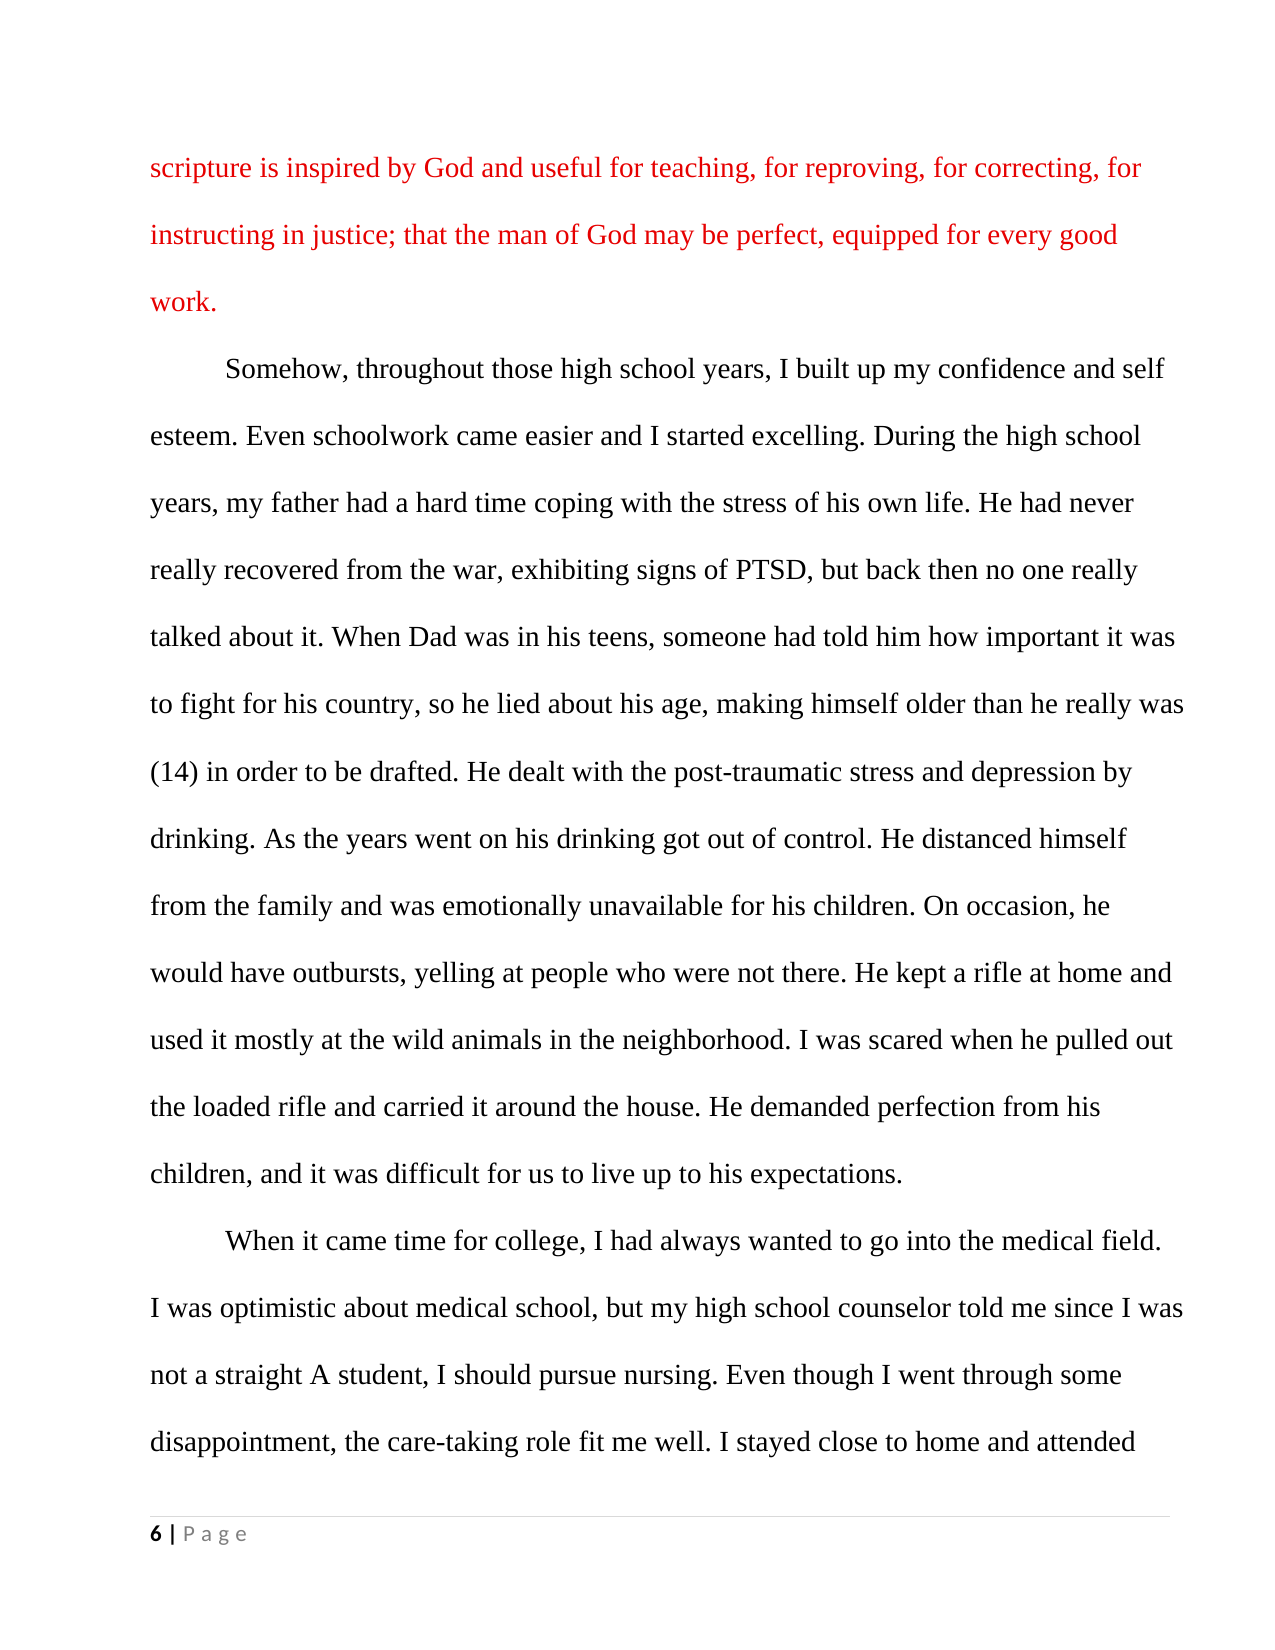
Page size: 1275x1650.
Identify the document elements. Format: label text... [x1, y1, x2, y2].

text work. [150, 284, 1189, 318]
text Somehow, throughout those high school years, I built up my confidence and self [150, 351, 1189, 385]
text scripture is inspired by God and useful for teaching, for reproving, for correcting, for instructing in justice; that the man of God may be perfect, equipped for every good [150, 150, 1189, 251]
text When it came time for college, I had always wanted to go into the medical field. [150, 1223, 1189, 1257]
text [150, 1290, 1189, 1458]
text esteem. Even schoolwork came easier and I started excelling. During the high school years, my father had a hard time coping with the stress of his own life. He had never really recovered from the war, exhibiting signs of PTSD, but back then no one really talked about it. When Dad was in his teens, someone had told him how important it was to fight for his country, so he lied about his age, making himself older than he really was (14) in order to be drafted. He dealt with the post-traumatic stress and depression by drinking. As the years went on his drinking got out of control. He distanced himself from the family and was emotionally unavailable for his children. On occasion, he would have outbursts, yelling at people who were not there. He kept a rifle at home and used it mostly at the wild animals in the neighborhood. I was scared when he pulled out the loaded rifle and carried it around the house. He demanded perfection from his children, and it was difficult for us to live up to his expectations. [150, 418, 1189, 1190]
